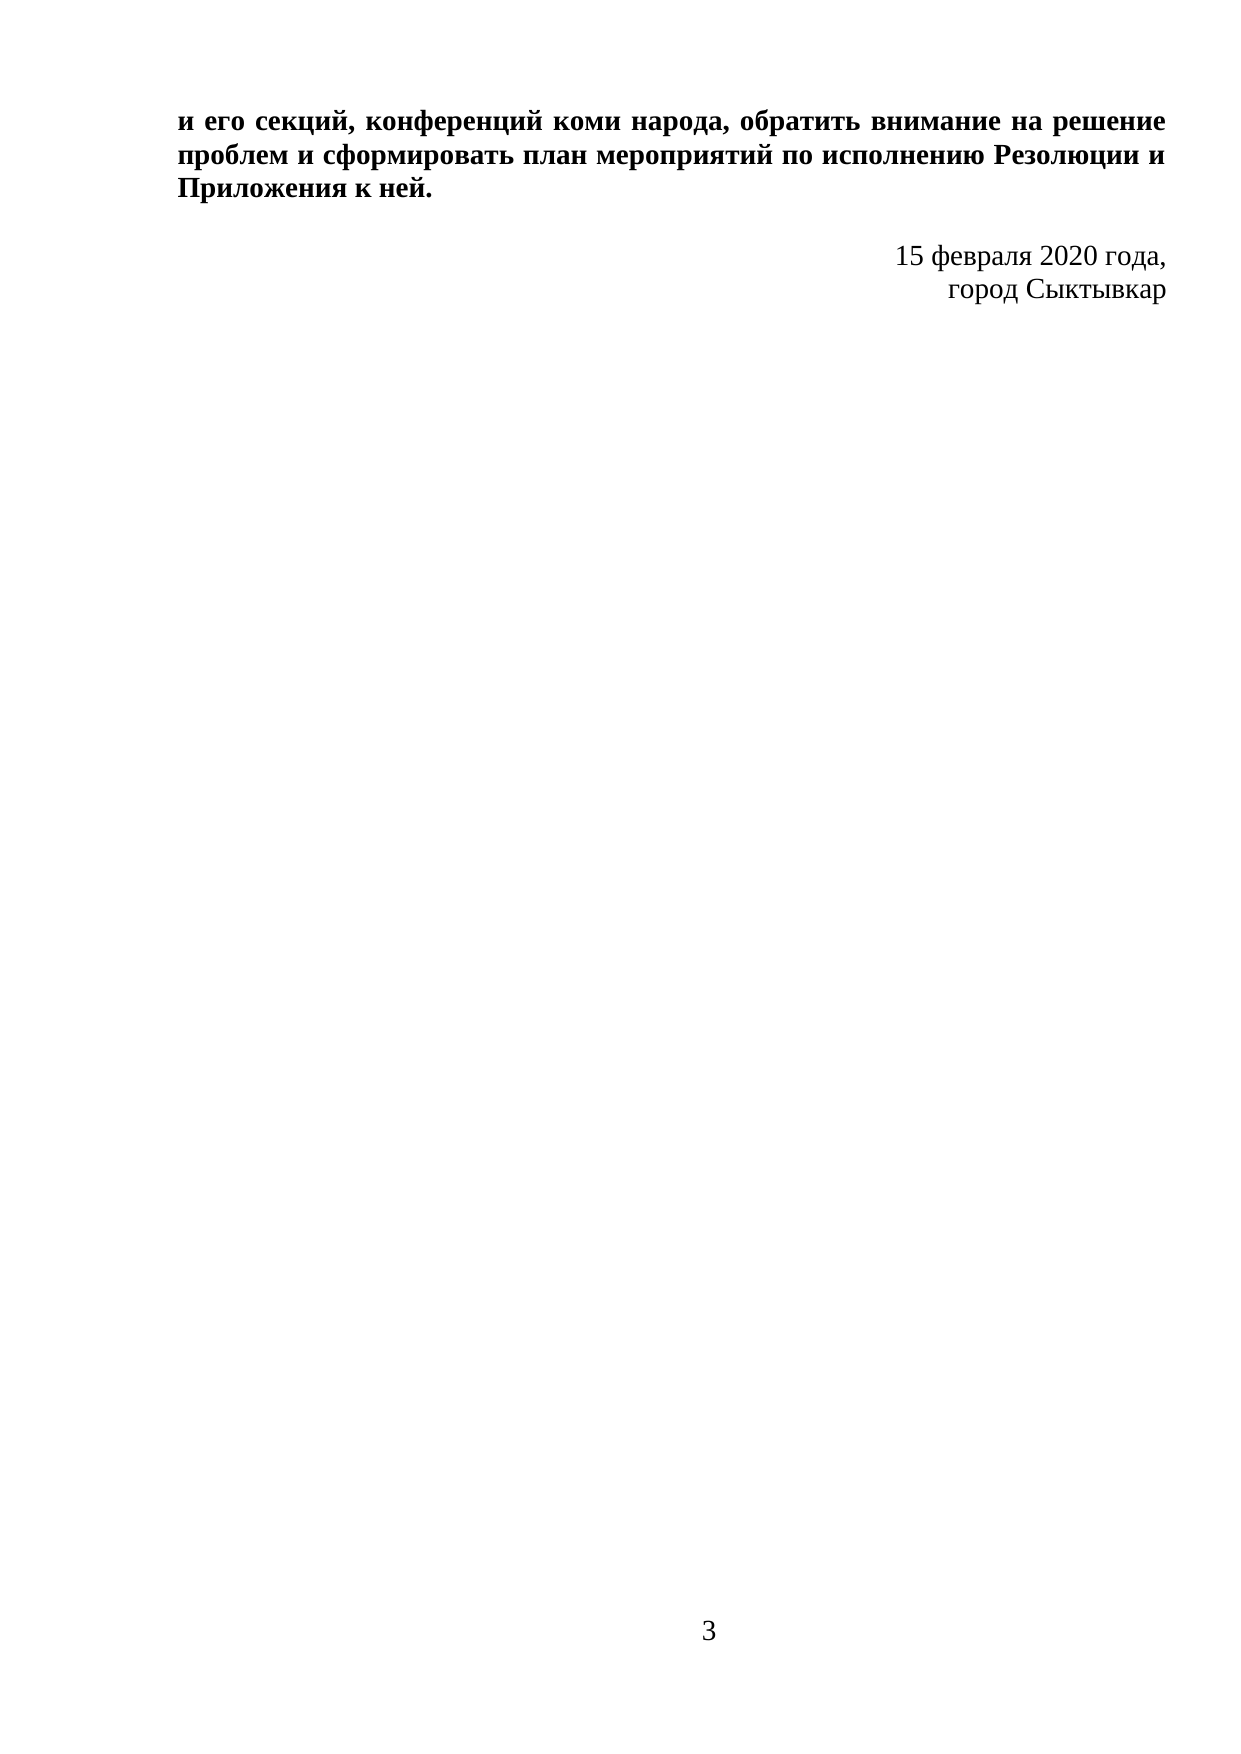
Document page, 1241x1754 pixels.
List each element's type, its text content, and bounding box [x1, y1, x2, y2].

text 15 февраля 2020 года, [177, 238, 1167, 271]
text город Сыктывкар [177, 271, 1167, 305]
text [177, 103, 1167, 204]
